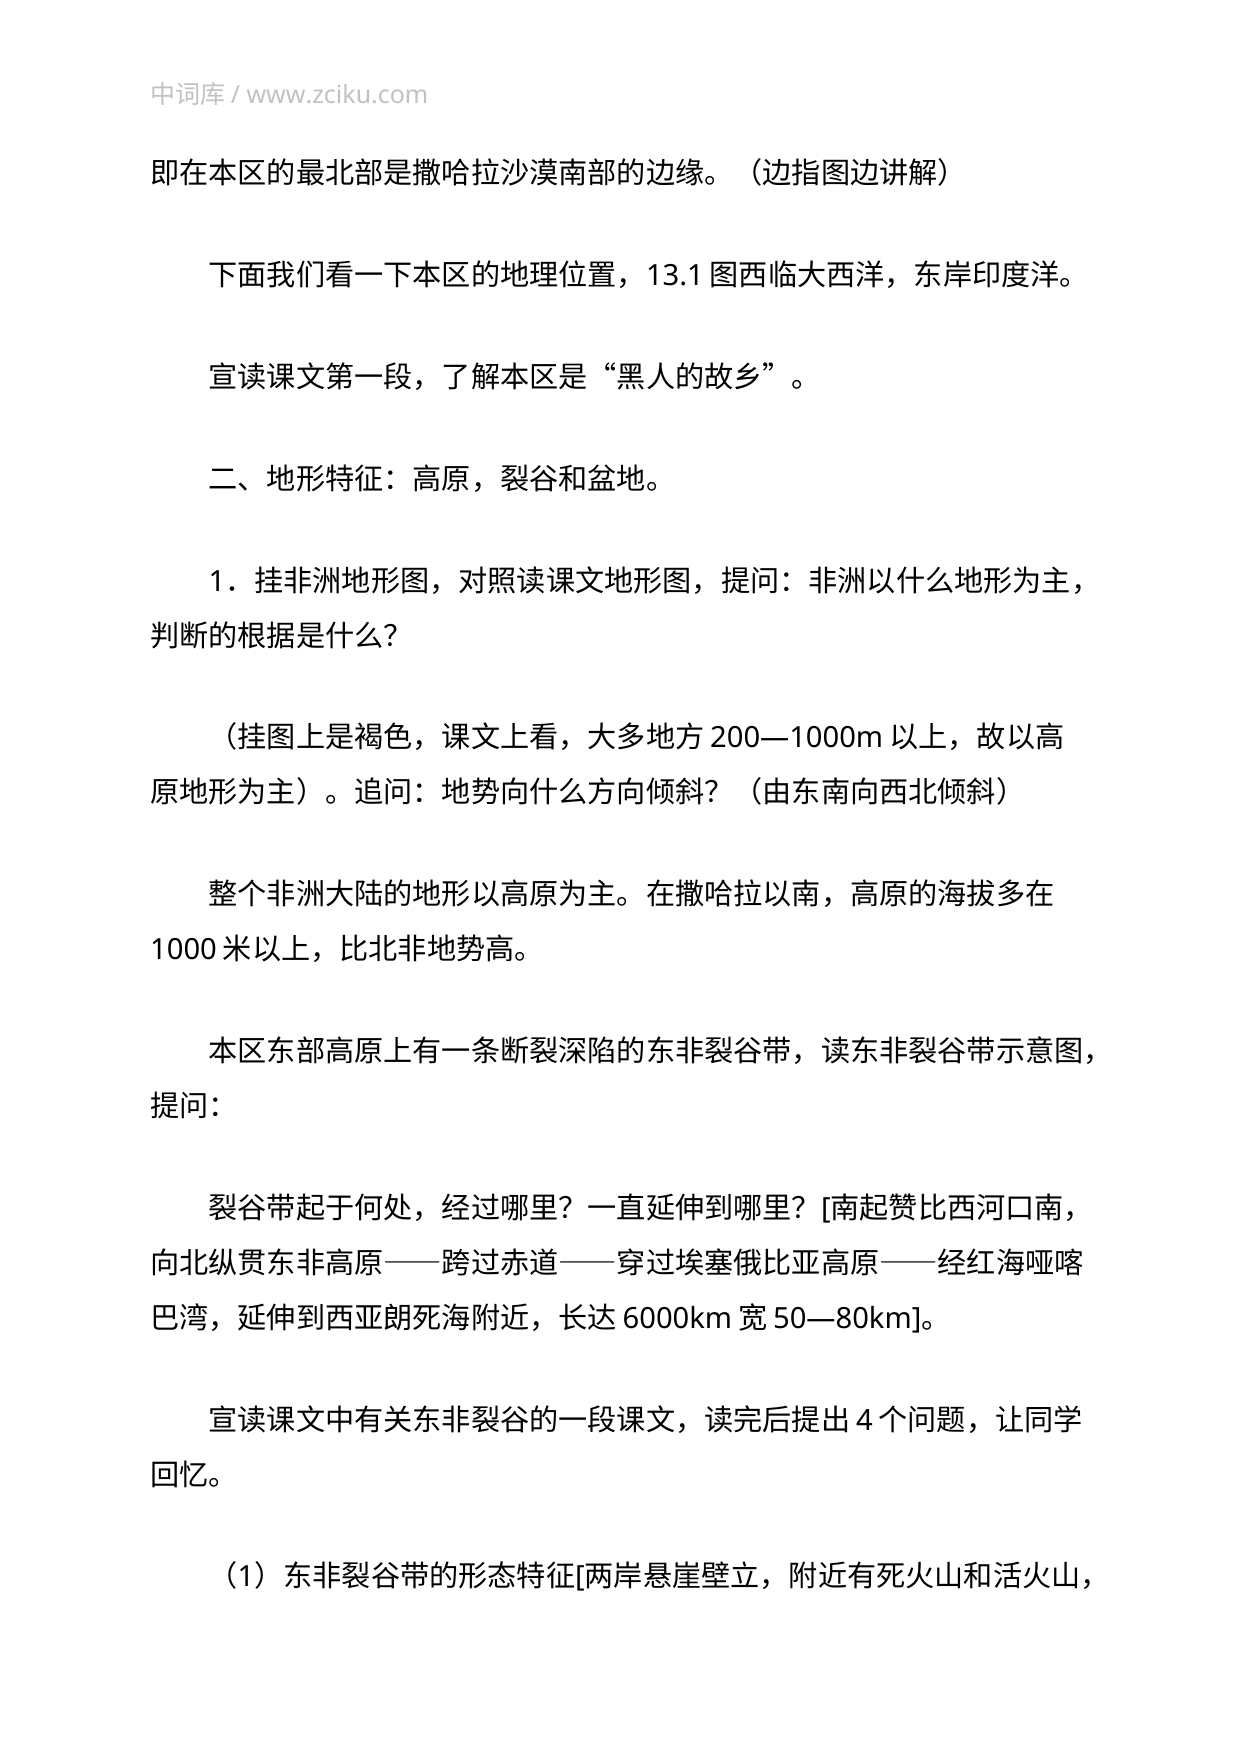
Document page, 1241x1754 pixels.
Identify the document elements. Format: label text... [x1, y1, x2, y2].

text 1．挂非洲地形图，对照读课文地形图，提问：非洲以什么地形为主，判断的根据是什么？ [150, 557, 1090, 654]
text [150, 1553, 1090, 1595]
text 下面我们看一下本区的地理位置，13.1图西临大西洋，东岸印度洋。 [150, 252, 1090, 294]
text 整个非洲大陆的地形以高原为主。在撒哈拉以南，高原的海拔多在1000米以上，比北非地势高。 [150, 871, 1090, 968]
text 二、地形特征：高原，裂谷和盆地。 [150, 456, 1090, 498]
text （挂图上是褐色，课文上看，大多地方200—1000m以上，故以高原地形为主）。追问：地势向什么方向倾斜？（由东南向西北倾斜） [150, 714, 1090, 811]
text 裂谷带起于何处，经过哪里？一直延伸到哪里？[南起赞比西河口南，向北纵贯东非高原——跨过赤道——穿过埃塞俄比亚高原——经红海哑喀巴湾，延伸到西亚朗死海附近，长达6000km宽50—80km]。 [150, 1184, 1090, 1337]
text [150, 150, 1090, 192]
text 宣读课文第一段，了解本区是“黑人的故乡”。 [150, 354, 1090, 396]
text 宣读课文中有关东非裂谷的一段课文，读完后提出4个问题，让同学回忆。 [150, 1396, 1090, 1493]
text 本区东部高原上有一条断裂深陷的东非裂谷带，读东非裂谷带示意图，提问： [150, 1028, 1090, 1125]
